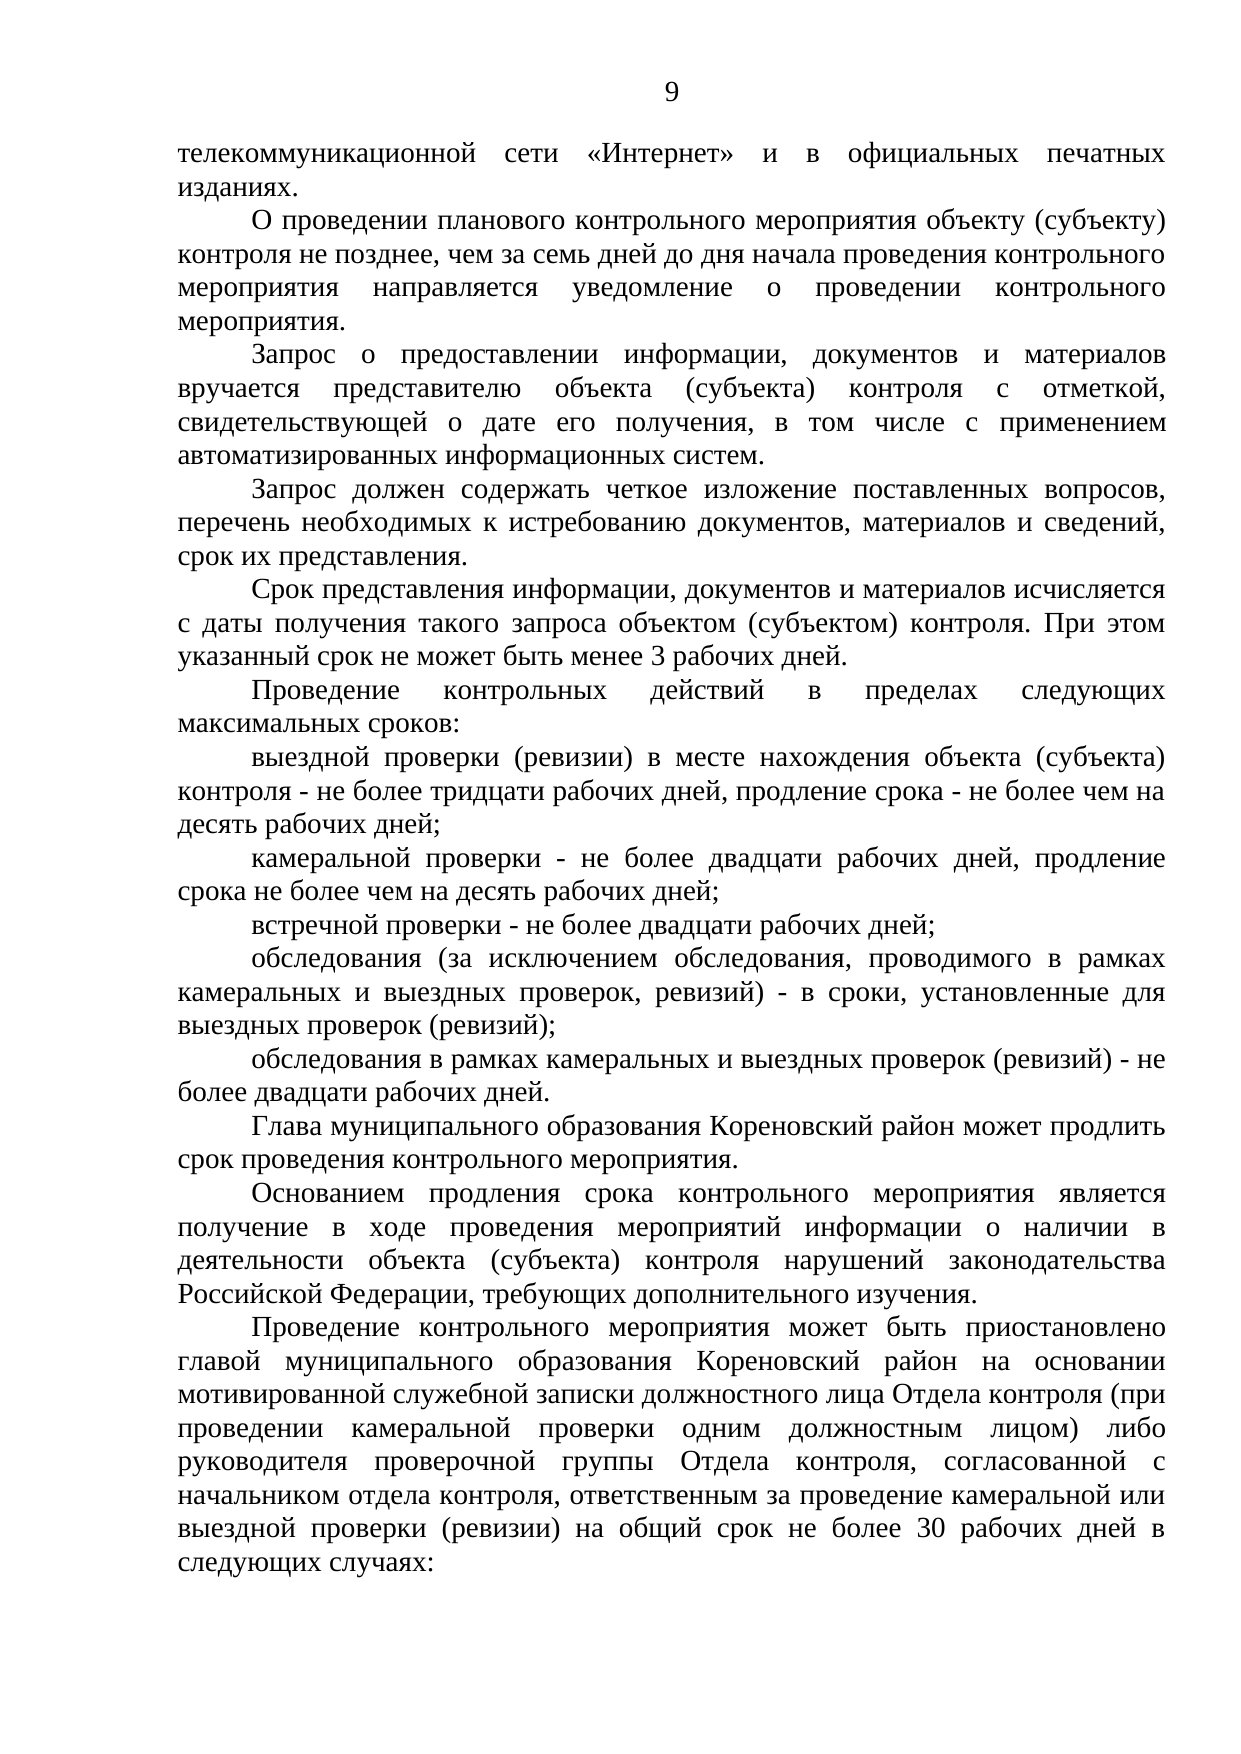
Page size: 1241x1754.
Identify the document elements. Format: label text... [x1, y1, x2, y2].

text Запрос должен содержать четкое изложение поставленных вопросов, перечень необходимых к истребованию документов, материалов и сведений, срок их представления. [177, 471, 1167, 571]
text Запрос о предоставлении информации, документов и материалов вручается представителю объекта (субъекта) контроля с отметкой, свидетельствующей о дате его получения, в том числе с применением автоматизированных информационных систем. [177, 337, 1167, 471]
text Основанием продления срока контрольного мероприятия является получение в ходе проведения мероприятий информации о наличии в деятельности объекта (субъекта) контроля нарушений законодательства Российской Федерации, требующих дополнительного изучения. [177, 1175, 1167, 1309]
text О проведении планового контрольного мероприятия объекту (субъекту) контроля не позднее, чем за семь дней до дня начала проведения контрольного мероприятия направляется уведомление о проведении контрольного мероприятия. [177, 202, 1167, 337]
text Срок представления информации, документов и материалов исчисляется с даты получения такого запроса объектом (субъектом) контроля. При этом указанный срок не может быть менее 3 рабочих дней. [177, 571, 1167, 672]
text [177, 135, 1167, 202]
text камеральной проверки - не более двадцати рабочих дней, продление срока не более чем на десять рабочих дней; [177, 840, 1167, 907]
text обследования в рамках камеральных и выездных проверок (ревизий) - не более двадцати рабочих дней. [177, 1041, 1167, 1108]
text встречной проверки - не более двадцати рабочих дней; [177, 907, 1167, 940]
text выездной проверки (ревизии) в месте нахождения объекта (субъекта) контроля - не более тридцати рабочих дней, продление срока - не более чем на десять рабочих дней; [177, 739, 1167, 840]
text Глава муниципального образования Кореновский район может продлить срок проведения контрольного мероприятия. [177, 1108, 1167, 1175]
text обследования (за исключением обследования, проводимого в рамках камеральных и выездных проверок, ревизий) - в сроки, установленные для выездных проверок (ревизий); [177, 940, 1167, 1041]
text Проведение контрольного мероприятия может быть приостановлено главой муниципального образования Кореновский район на основании мотивированной служебной записки должностного лица Отдела контроля (при проведении камеральной проверки одним должностным лицом) либо руководителя проверочной группы Отдела контроля, согласованной с начальником отдела контроля, ответственным за проведение камеральной или выездной проверки (ревизии) на общий срок не более 30 рабочих дней в следующих случаях: [177, 1309, 1167, 1578]
text Проведение контрольных действий в пределах следующих максимальных сроков: [177, 672, 1167, 739]
